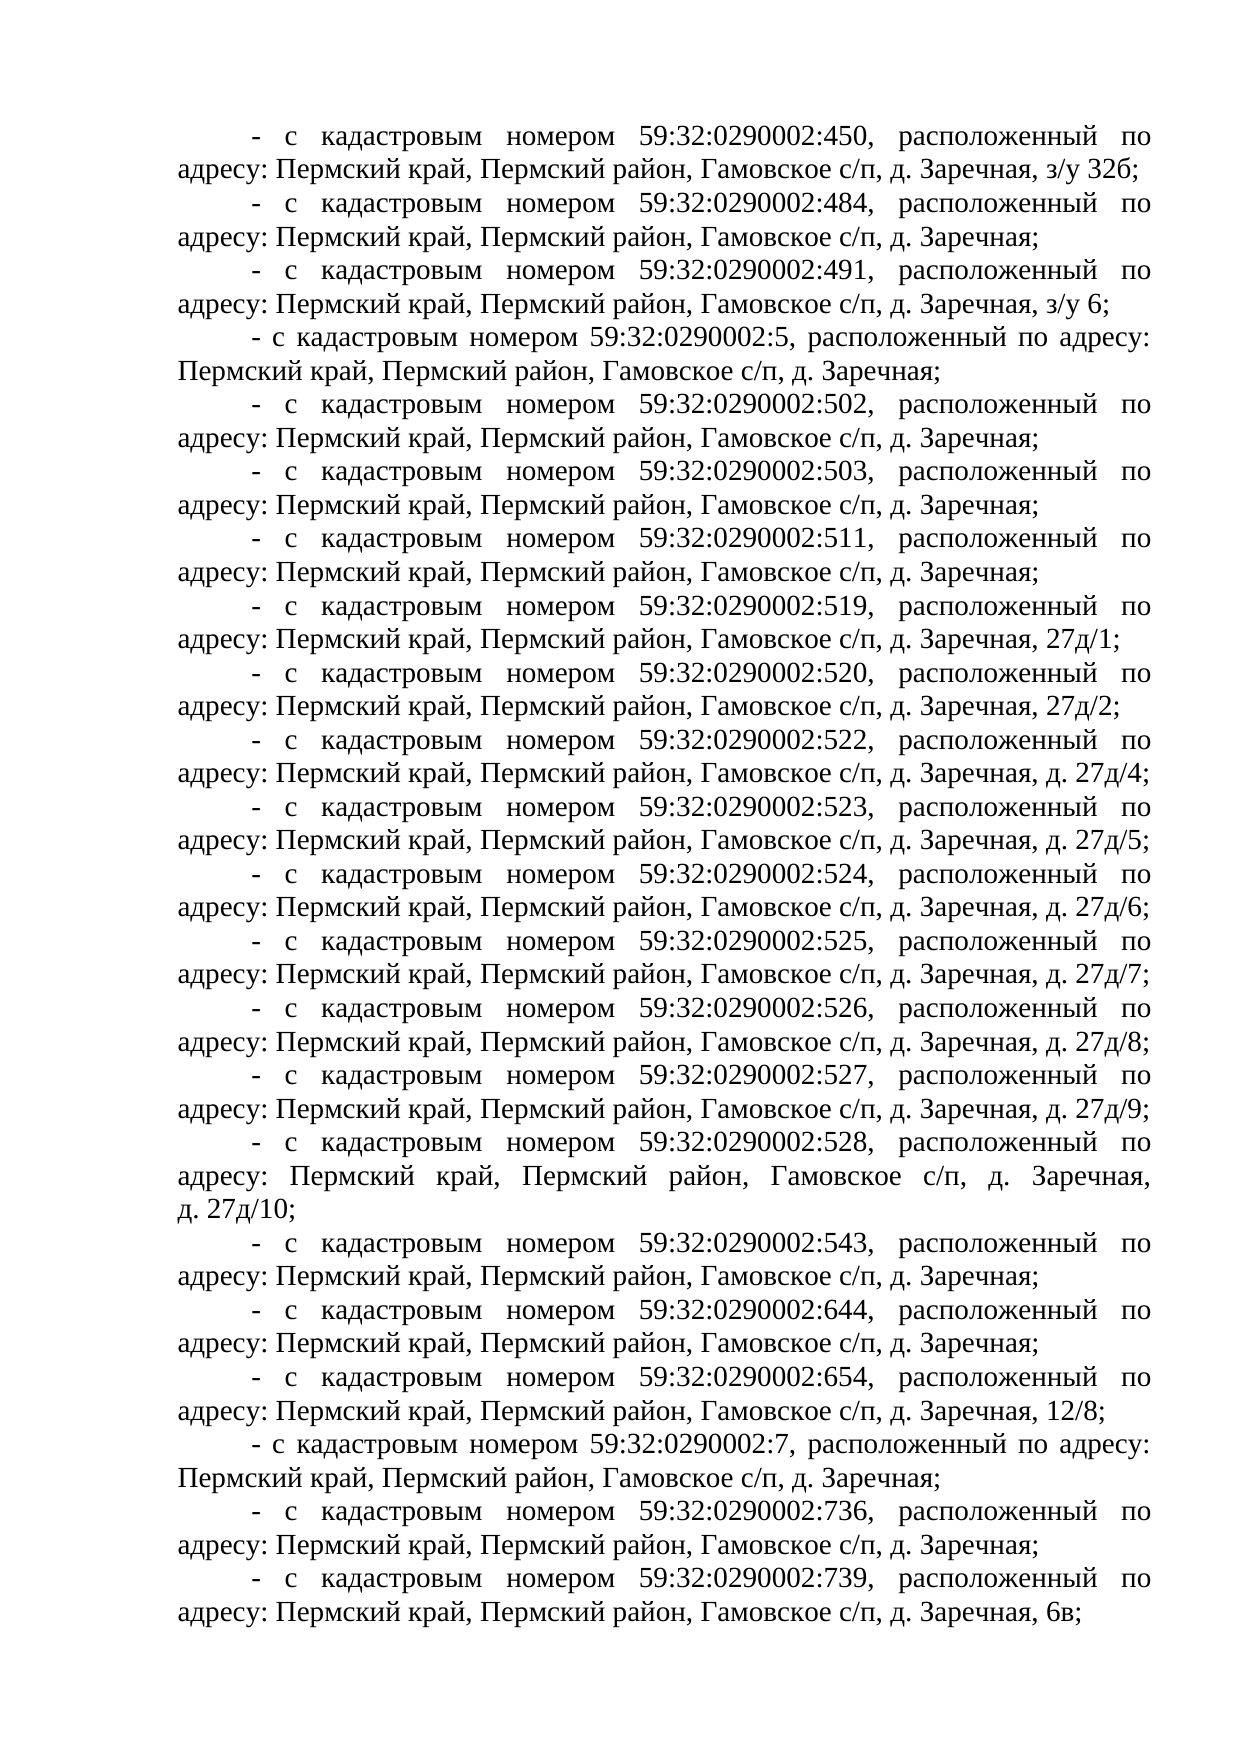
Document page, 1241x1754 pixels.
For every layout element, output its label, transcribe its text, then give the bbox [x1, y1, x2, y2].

text - с кадастровым номером 59:32:0290002:528, расположенный по адресу: Пермский край, Пермский район, Гамовское с/п, д. Заречная, д. 27д/10; [177, 1124, 1152, 1225]
text - с кадастровым номером 59:32:0290002:519, расположенный по адресу: Пермский край, Пермский район, Гамовское с/п, д. Заречная, 27д/1; [177, 588, 1152, 655]
text - с кадастровым номером 59:32:0290002:654, расположенный по адресу: Пермский край, Пермский район, Гамовское с/п, д. Заречная, 12/8; [177, 1359, 1152, 1426]
text - с кадастровым номером 59:32:0290002:491, расположенный по адресу: Пермский край, Пермский район, Гамовское с/п, д. Заречная, з/у 6; [177, 252, 1152, 319]
text - с кадастровым номером 59:32:0290002:450, расположенный по адресу: Пермский край, Пермский район, Гамовское с/п, д. Заречная, з/у 32б; [177, 118, 1152, 185]
text - с кадастровым номером 59:32:0290002:511, расположенный по адресу: Пермский край, Пермский район, Гамовское с/п, д. Заречная; [177, 521, 1152, 588]
text - с кадастровым номером 59:32:0290002:739, расположенный по адресу: Пермский край, Пермский район, Гамовское с/п, д. Заречная, 6в; [177, 1560, 1152, 1627]
text - с кадастровым номером 59:32:0290002:503, расположенный по адресу: Пермский край, Пермский район, Гамовское с/п, д. Заречная; [177, 453, 1152, 521]
text - с кадастровым номером 59:32:0290002:484, расположенный по адресу: Пермский край, Пермский район, Гамовское с/п, д. Заречная; [177, 185, 1152, 252]
text - с кадастровым номером 59:32:0290002:522, расположенный по адресу: Пермский край, Пермский район, Гамовское с/п, д. Заречная, д. 27д/4; [177, 722, 1152, 789]
text - с кадастровым номером 59:32:0290002:523, расположенный по адресу: Пермский край, Пермский район, Гамовское с/п, д. Заречная, д. 27д/5; [177, 789, 1152, 856]
text - с кадастровым номером 59:32:0290002:524, расположенный по адресу: Пермский край, Пермский район, Гамовское с/п, д. Заречная, д. 27д/6; [177, 856, 1152, 923]
text - с кадастровым номером 59:32:0290002:525, расположенный по адресу: Пермский край, Пермский район, Гамовское с/п, д. Заречная, д. 27д/7; [177, 923, 1152, 990]
text - с кадастровым номером 59:32:0290002:7, расположенный по адресу: Пермский край, Пермский район, Гамовское с/п, д. Заречная; [177, 1426, 1152, 1493]
text - с кадастровым номером 59:32:0290002:736, расположенный по адресу: Пермский край, Пермский район, Гамовское с/п, д. Заречная; [177, 1493, 1152, 1560]
text - с кадастровым номером 59:32:0290002:543, расположенный по адресу: Пермский край, Пермский район, Гамовское с/п, д. Заречная; [177, 1225, 1152, 1292]
text - с кадастровым номером 59:32:0290002:527, расположенный по адресу: Пермский край, Пермский район, Гамовское с/п, д. Заречная, д. 27д/9; [177, 1057, 1152, 1124]
text - с кадастровым номером 59:32:0290002:644, расположенный по адресу: Пермский край, Пермский район, Гамовское с/п, д. Заречная; [177, 1292, 1152, 1359]
text - с кадастровым номером 59:32:0290002:5, расположенный по адресу: Пермский край, Пермский район, Гамовское с/п, д. Заречная; [177, 319, 1152, 386]
text - с кадастровым номером 59:32:0290002:520, расположенный по адресу: Пермский край, Пермский район, Гамовское с/п, д. Заречная, 27д/2; [177, 655, 1152, 722]
text - с кадастровым номером 59:32:0290002:526, расположенный по адресу: Пермский край, Пермский район, Гамовское с/п, д. Заречная, д. 27д/8; [177, 990, 1152, 1057]
text - с кадастровым номером 59:32:0290002:502, расположенный по адресу: Пермский край, Пермский район, Гамовское с/п, д. Заречная; [177, 386, 1152, 453]
